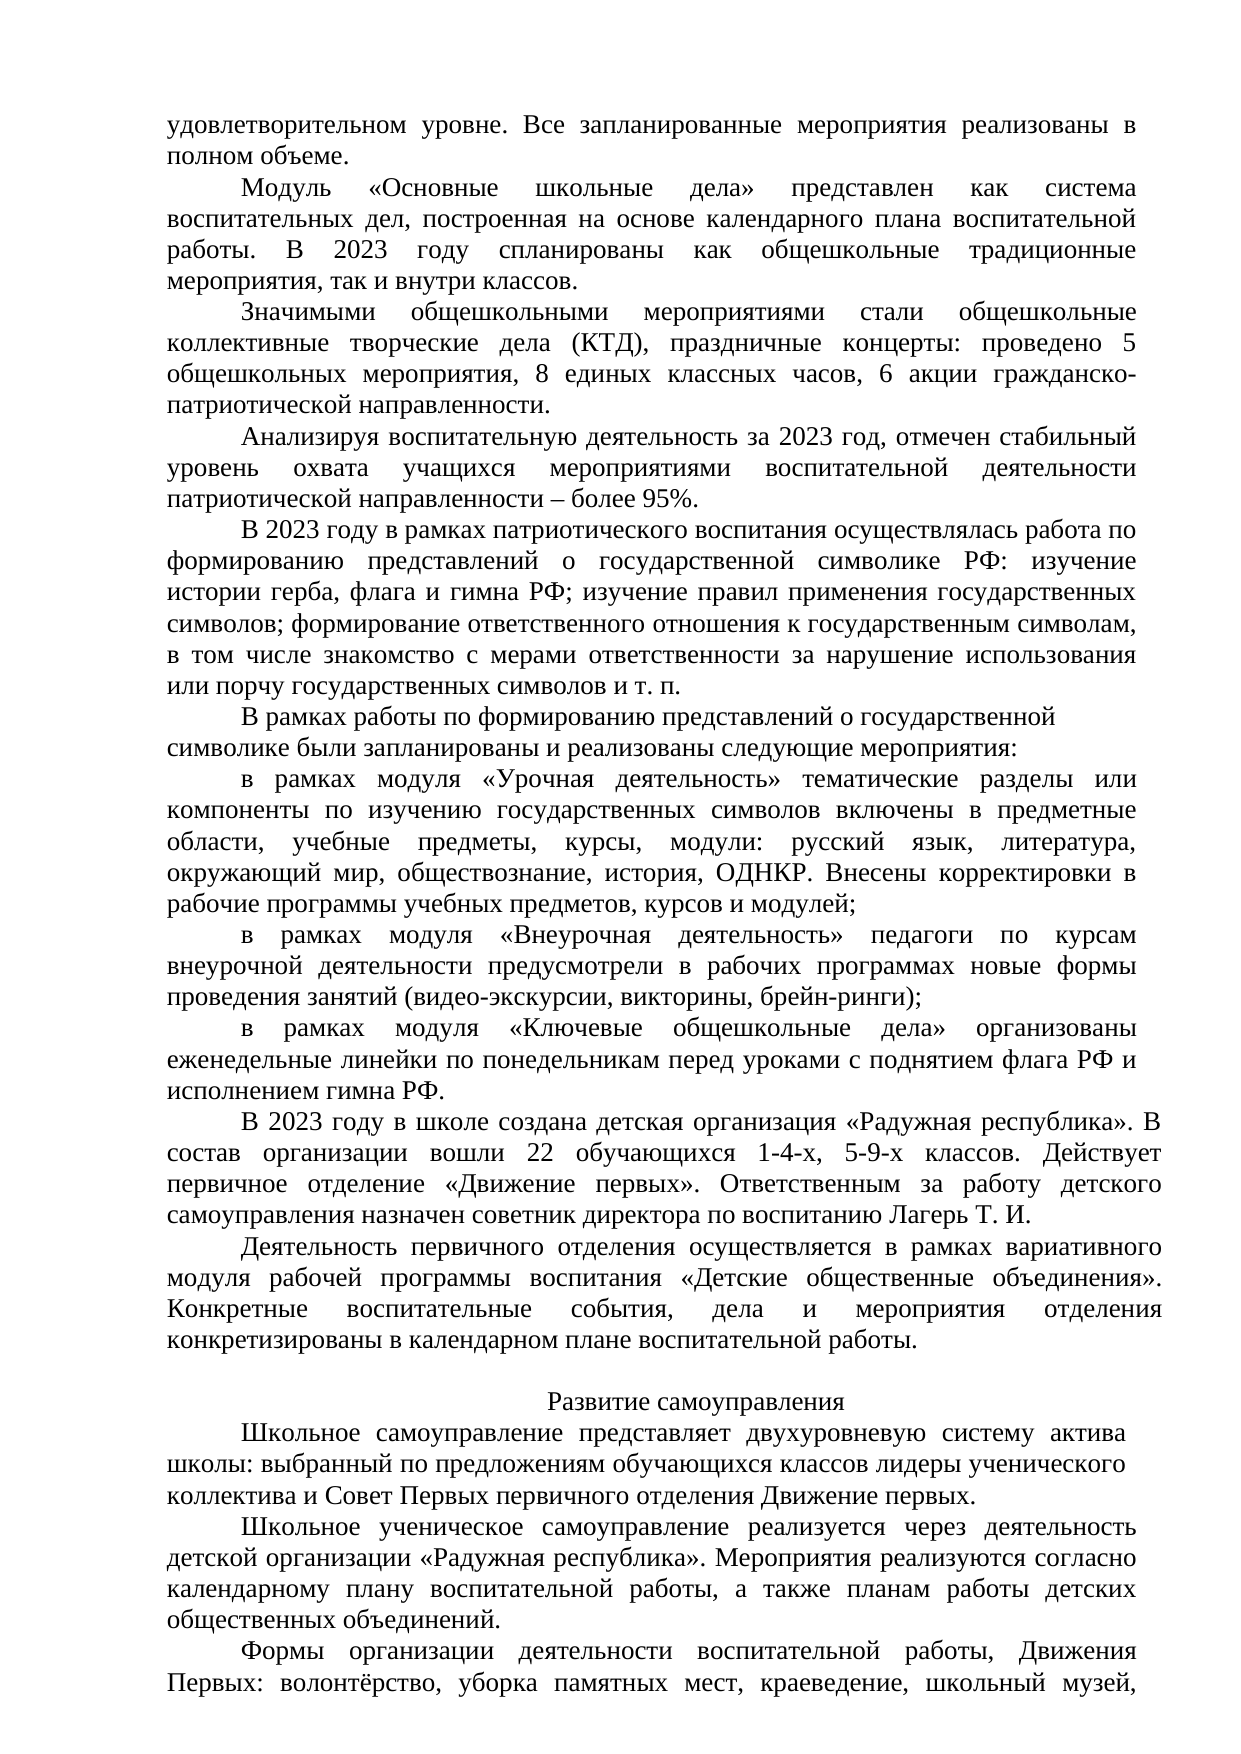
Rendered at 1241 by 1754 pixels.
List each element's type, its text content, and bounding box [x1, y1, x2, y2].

text Развитие самоуправления [167, 1385, 1138, 1416]
text Анализируя воспитательную деятельность за 2023 год, отмечен стабильный уровень охвата учащихся мероприятиями воспитательной деятельности патриотической направленности – более 95%. [167, 420, 1138, 513]
text Модуль «Основные школьные дела» представлен как система воспитательных дел, построенная на основе календарного плана воспитательной работы. В 2023 году спланированы как общешкольные традиционные мероприятия, так и внутри классов. [167, 171, 1138, 295]
text Деятельность первичного отделения осуществляется в рамках вариативного модуля рабочей программы воспитания «Детские общественные объединения». Конкретные воспитательные события, дела и мероприятия отделения конкретизированы в календарном плане воспитательной работы. [167, 1229, 1163, 1354]
text В рамках работы по формированию представлений о государственной символике были запланированы и реализованы следующие мероприятия: [167, 700, 1138, 762]
text в рамках модуля «Внеурочная деятельность» педагоги по курсам внеурочной деятельности предусмотрели в рабочих программах новые формы проведения занятий (видео-экскурсии, викторины, брейн-ринги); [167, 918, 1138, 1012]
text В 2023 году в школе создана детская организация «Радужная республика». В состав организации вошли 22 обучающихся 1-4-х, 5-9-х классов. Действует первичное отделение «Движение первых». Ответственным за работу детского самоуправления назначен советник директора по воспитанию Лагерь Т. И. [167, 1105, 1163, 1229]
text Школьное самоуправление представляет двухуровневую систему актива школы: выбранный по предложениям обучающихся классов лидеры ученического коллектива и Совет Первых первичного отделения Движение первых. [167, 1416, 1127, 1510]
text в рамках модуля «Урочная деятельность» тематические разделы или компоненты по изучению государственных символов включены в предметные области, учебные предметы, курсы, модули: русский язык, литература, окружающий мир, обществознание, история, ОДНКР. Внесены корректировки в рабочие программы учебных предметов, курсов и модулей; [167, 762, 1138, 918]
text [167, 108, 1138, 171]
text Школьное ученическое самоуправление реализуется через деятельность детской организации «Радужная республика». Мероприятия реализуются согласно календарному плану воспитательной работы, а также планам работы детских общественных объединений. [167, 1510, 1138, 1634]
text в рамках модуля «Ключевые общешкольные дела» организованы еженедельные линейки по понедельникам перед уроками с поднятием флага РФ и исполнением гимна РФ. [167, 1012, 1138, 1105]
text В 2023 году в рамках патриотического воспитания осуществлялась работа по формированию представлений о государственной символике РФ: изучение истории герба, флага и гимна РФ; изучение правил применения государственных символов; формирование ответственного отношения к государственным символам, в том числе знакомство с мерами ответственности за нарушение использования или порчу государственных символов и т. п. [167, 513, 1138, 700]
text Значимыми общешкольными мероприятиями стали общешкольные коллективные творческие дела (КТД), праздничные концерты: проведено 5 общешкольных мероприятия, 8 единых классных часов, 6 акции гражданско-патриотической направленности. [167, 295, 1138, 420]
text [167, 1634, 1138, 1697]
